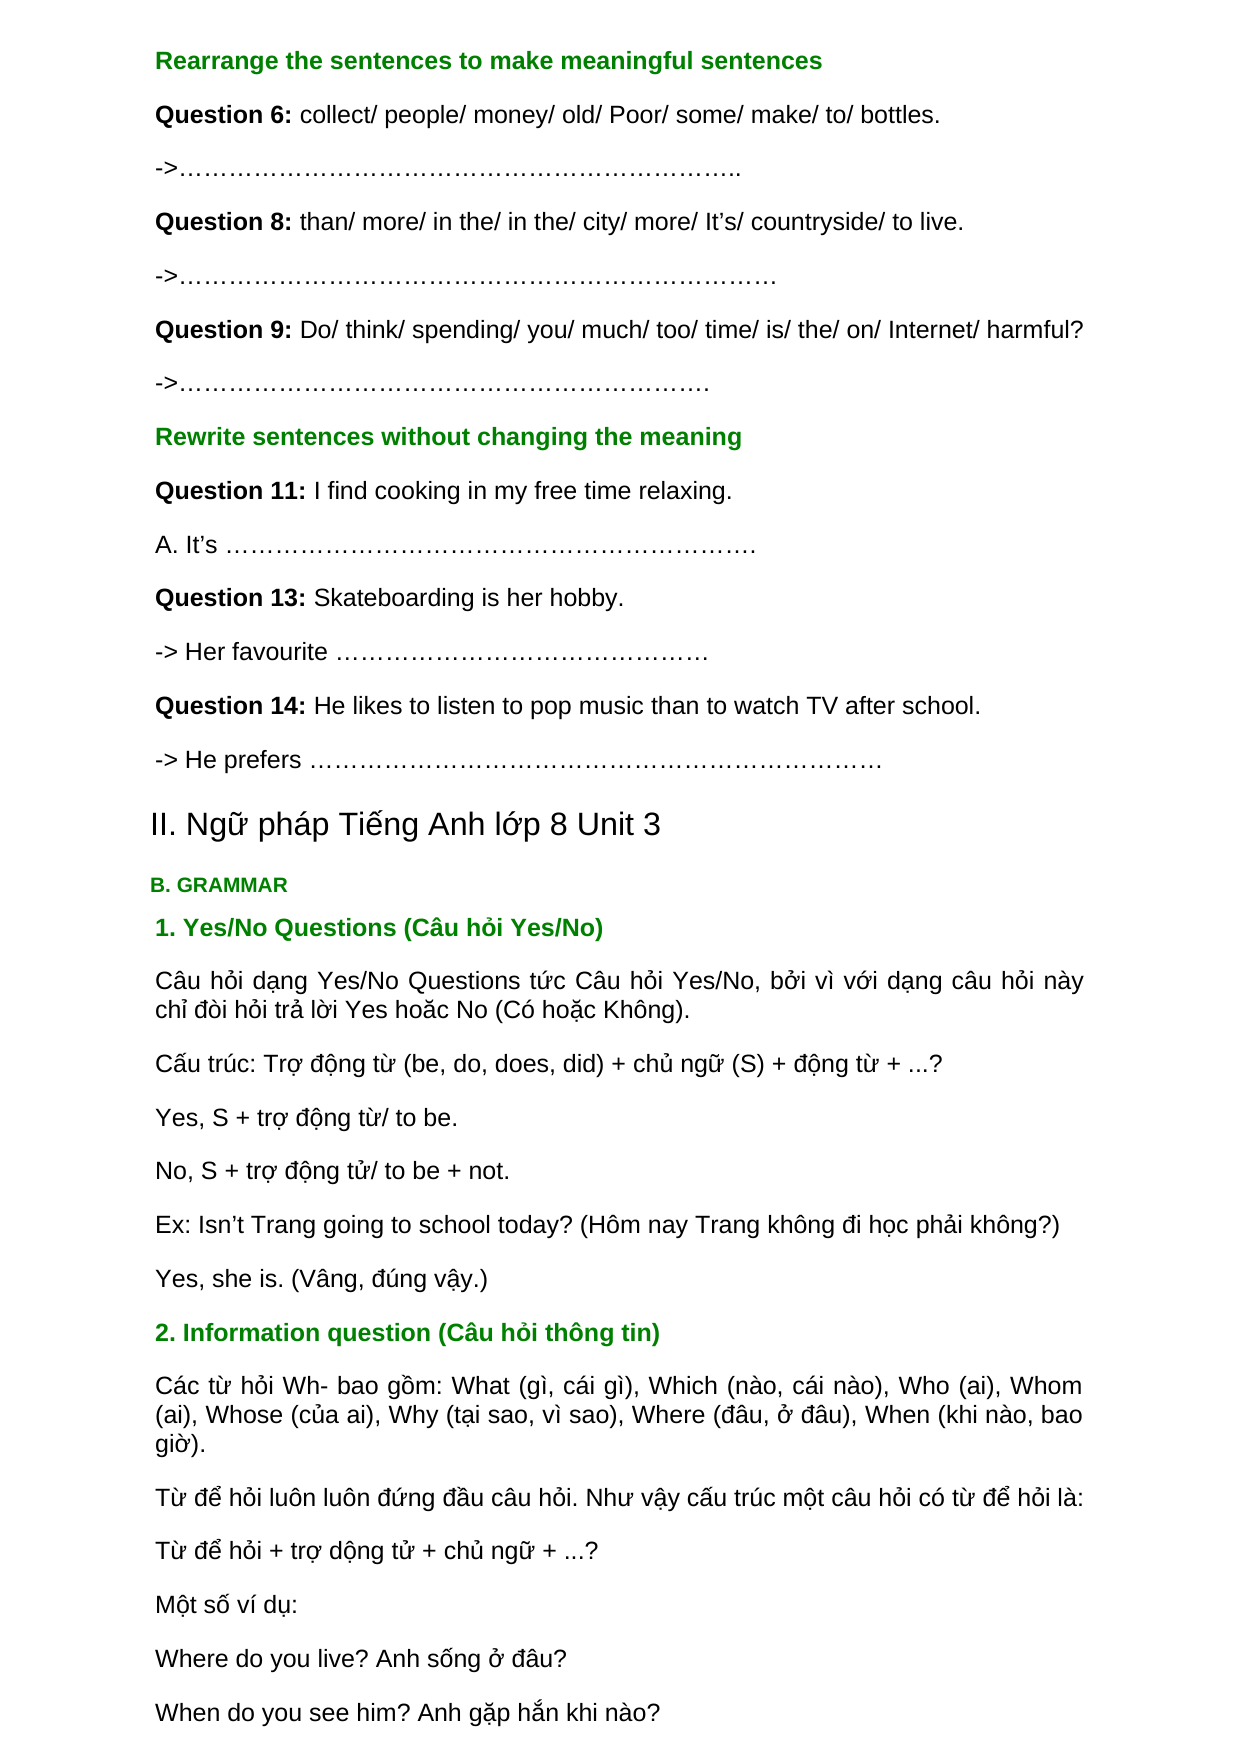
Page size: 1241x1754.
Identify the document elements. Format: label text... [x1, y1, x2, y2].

text ->………………………………………………………….. [155, 153, 1085, 182]
text Question 13: Skateboarding is her hobby. [155, 583, 1085, 612]
text Các từ hỏi Wh- bao gồm: What (gì, cái gì), Which (nào, cái nào), Who (ai), Whom (ai), Whose (của ai), Why (tại sao, vì sao), Where (đâu, ở đâu), When (khi nào, bao giờ). [155, 1371, 1085, 1457]
text A. It’s ………………………………………………………. [155, 529, 1085, 558]
text Question 8: than/ more/ in the/ in the/ city/ more/ It’s/ countryside/ to live. [155, 207, 1085, 236]
text Từ để hỏi luôn luôn đứng đầu câu hỏi. Như vậy cấu trúc một câu hỏi có từ để hỏi là: [155, 1482, 1085, 1511]
text II. Ngữ pháp Tiếng Anh lớp 8 Unit 3 [150, 804, 1085, 842]
text ->……………………………………………………………… [155, 261, 1085, 289]
text Cấu trúc: Trợ động từ (be, do, does, did) + chủ ngữ (S) + động từ + ...? [155, 1049, 1085, 1077]
text When do you see him? Anh gặp hắn khi nào? [155, 1697, 1085, 1726]
text Câu hỏi dạng Yes/No Questions tức Câu hỏi Yes/No, bởi vì với dạng câu hỏi này chỉ đòi hỏi trả lời Yes hoăc No (Có hoặc Không). [155, 966, 1085, 1024]
text No, S + trợ động tử/ to be + not. [155, 1156, 1085, 1185]
text B. GRAMMAR [150, 873, 1085, 897]
text 2. Information question (Câu hỏi thông tin) [155, 1317, 1085, 1346]
text -> Her favourite ……………………………………… [155, 637, 1085, 666]
text Yes, S + trợ động từ/ to be. [155, 1102, 1085, 1131]
text Question 6: collect/ people/ money/ old/ Poor/ some/ make/ to/ bottles. [155, 99, 1085, 128]
text Rearrange the sentences to make meaningful sentences [155, 46, 1085, 74]
text Question 11: I find cooking in my free time relaxing. [155, 476, 1085, 504]
text Rewrite sentences without changing the meaning [155, 422, 1085, 451]
text Từ để hỏi + trợ dộng tử + chủ ngữ + ...? [155, 1536, 1085, 1565]
text -> He prefers …………………………………………………………… [155, 744, 1085, 773]
text Ex: Isn’t Trang going to school today? (Hôm nay Trang không đi học phải không?) [155, 1210, 1085, 1239]
text 1. Yes/No Questions (Câu hỏi Yes/No) [155, 912, 1085, 941]
text Question 14: He likes to listen to pop music than to watch TV after school. [155, 691, 1085, 719]
text Yes, she is. (Vâng, đúng vậy.) [155, 1264, 1085, 1292]
text Một số ví dụ: [155, 1590, 1085, 1619]
text Question 9: Do/ think/ spending/ you/ much/ too/ time/ is/ the/ on/ Internet/ harmful? [155, 314, 1085, 343]
text Where do you live? Anh sống ở đâu? [155, 1644, 1085, 1672]
text ->………………………………………………………. [155, 368, 1085, 397]
